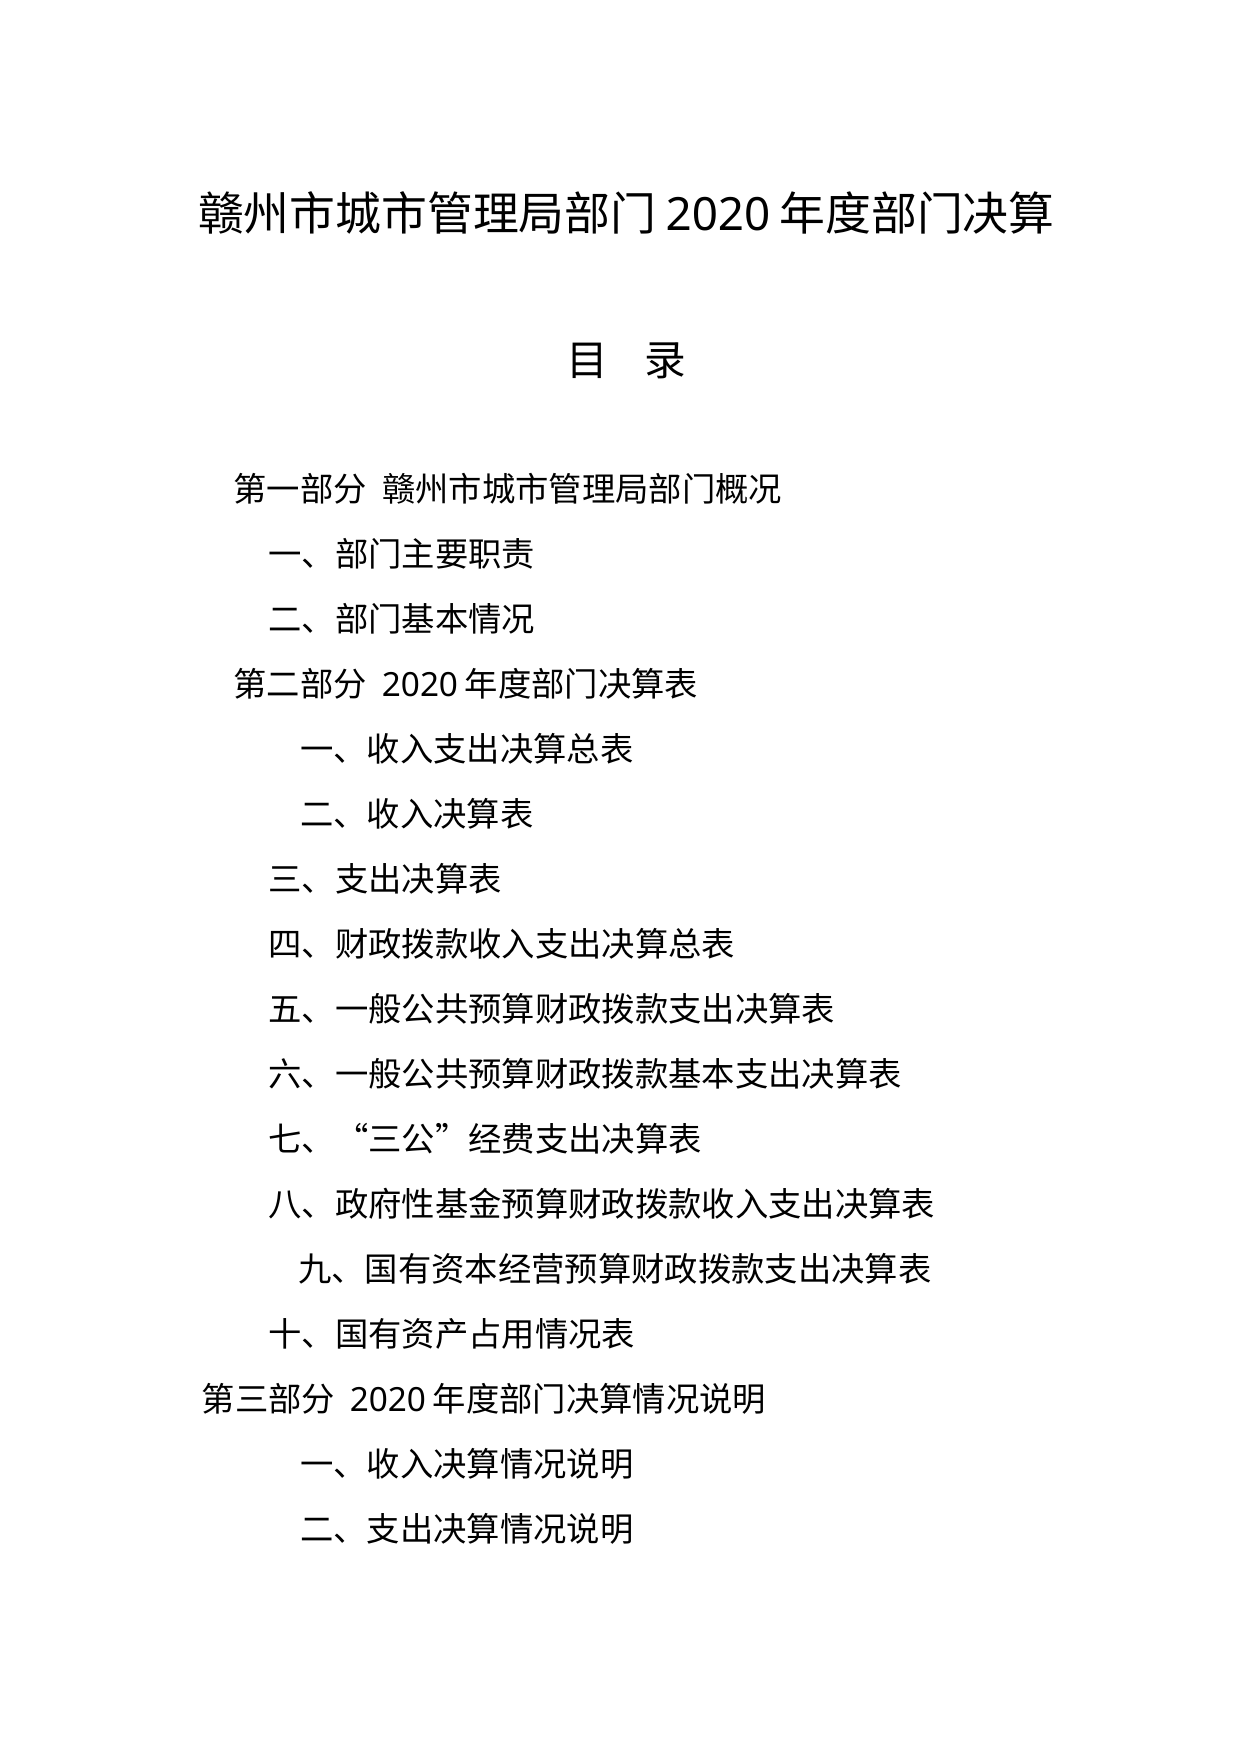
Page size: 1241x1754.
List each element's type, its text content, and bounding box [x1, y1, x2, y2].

text 一、收入支出决算总表 [167, 714, 1085, 779]
text 赣州市城市管理局部门2020年度部门决算 [167, 162, 1085, 259]
text 十、国有资产占用情况表 [167, 1299, 1085, 1364]
list 九、国有资本经营预算财政拨款支出决算表 [298, 1234, 1085, 1299]
text 第三部分 2020年度部门决算情况说明 [167, 1364, 1085, 1429]
text 二、支出决算情况说明 [167, 1494, 1085, 1559]
text 二、收入决算表 [167, 779, 1085, 844]
text 二、部门基本情况 [167, 584, 1085, 649]
text 四、财政拨款收入支出决算总表 [167, 909, 1085, 974]
text 第一部分 赣州市城市管理局部门概况 [167, 454, 1085, 519]
text 八、政府性基金预算财政拨款收入支出决算表 [167, 1169, 1085, 1234]
text 一、部门主要职责 [167, 519, 1085, 584]
text 三、支出决算表 [167, 844, 1085, 909]
text 五、一般公共预算财政拨款支出决算表 [167, 974, 1085, 1039]
text 第二部分 2020年度部门决算表 [167, 649, 1085, 714]
text 目 录 [167, 324, 1085, 389]
text 七、“三公”经费支出决算表 [167, 1104, 1085, 1169]
text 一、收入决算情况说明 [167, 1429, 1085, 1494]
text 六、一般公共预算财政拨款基本支出决算表 [167, 1039, 1085, 1104]
